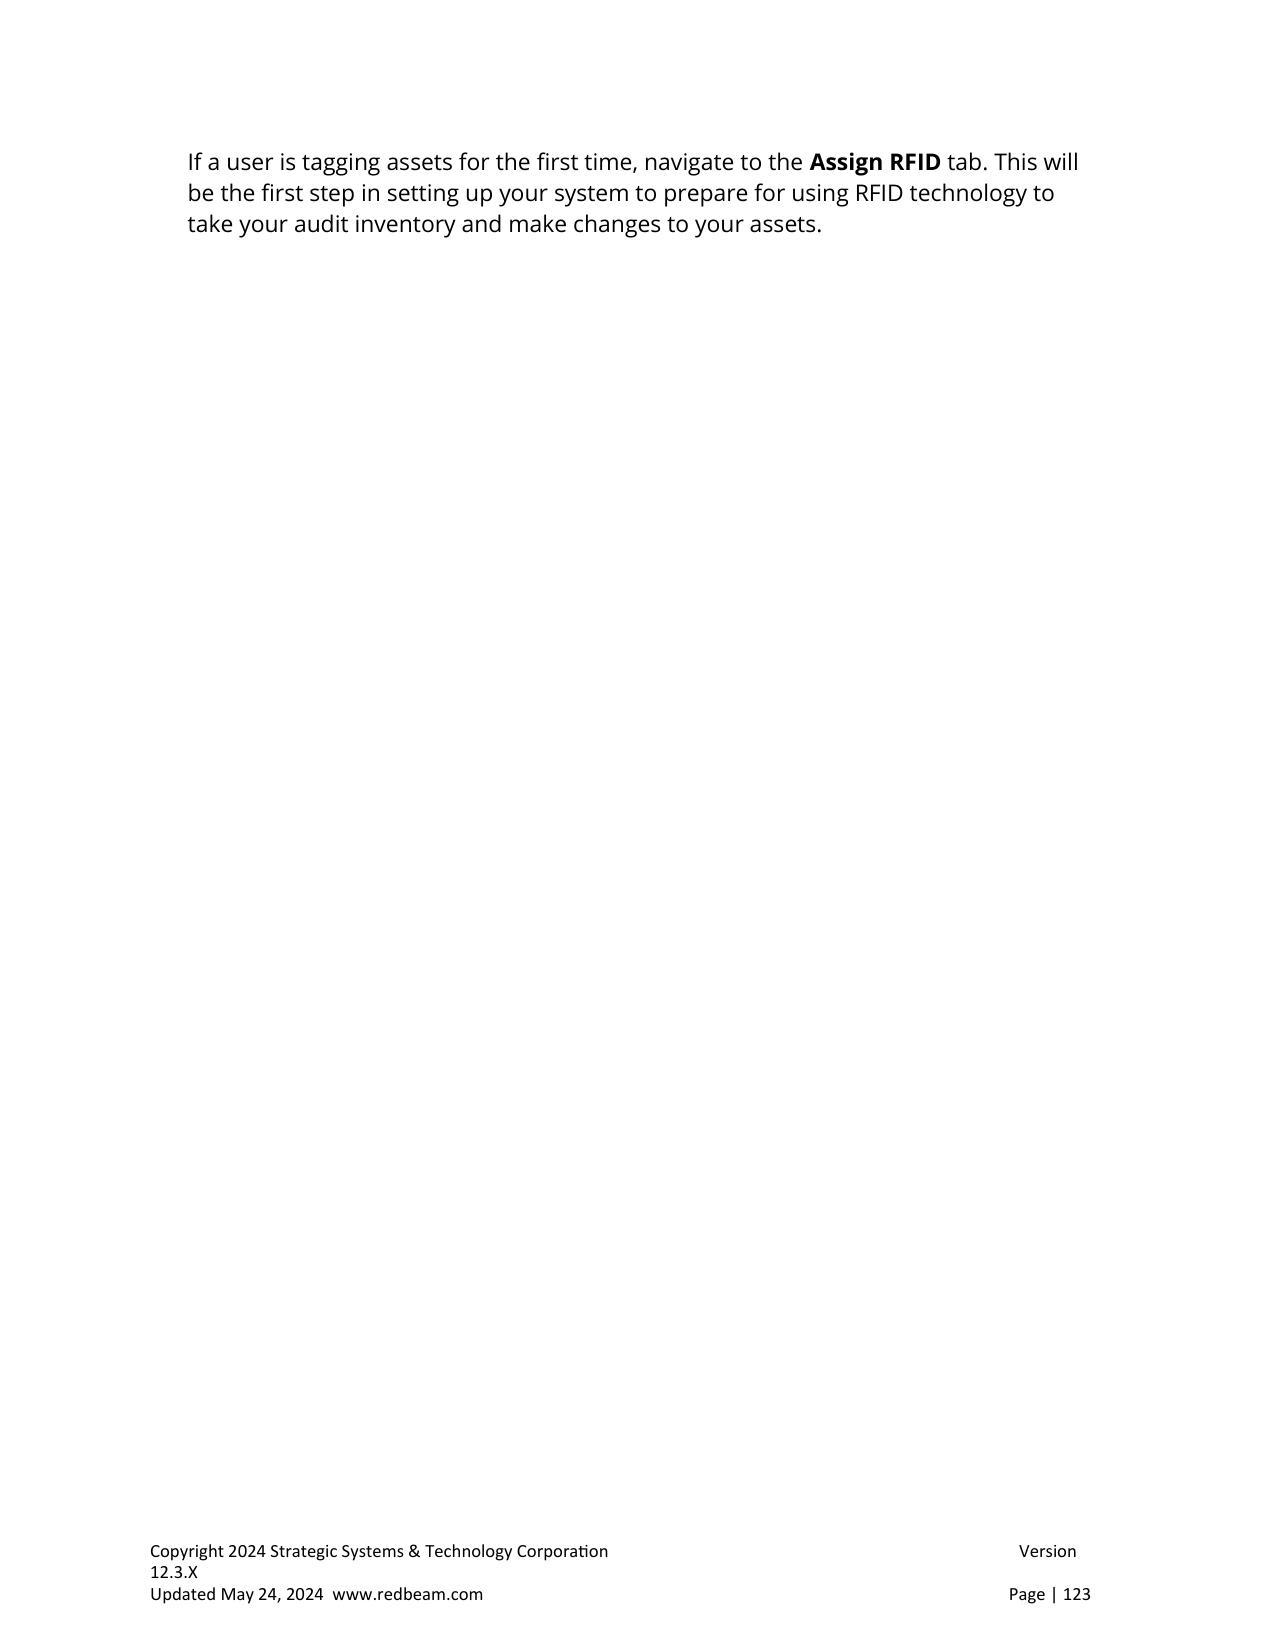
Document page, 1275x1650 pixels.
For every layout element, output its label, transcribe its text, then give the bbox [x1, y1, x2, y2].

text If a user is tagging assets for the first time, navigate to the Assign RFID tab. This will be the first step in setting up your system to prepare for using RFID technology to take your audit inventory and make changes to your assets. [187, 146, 1087, 239]
